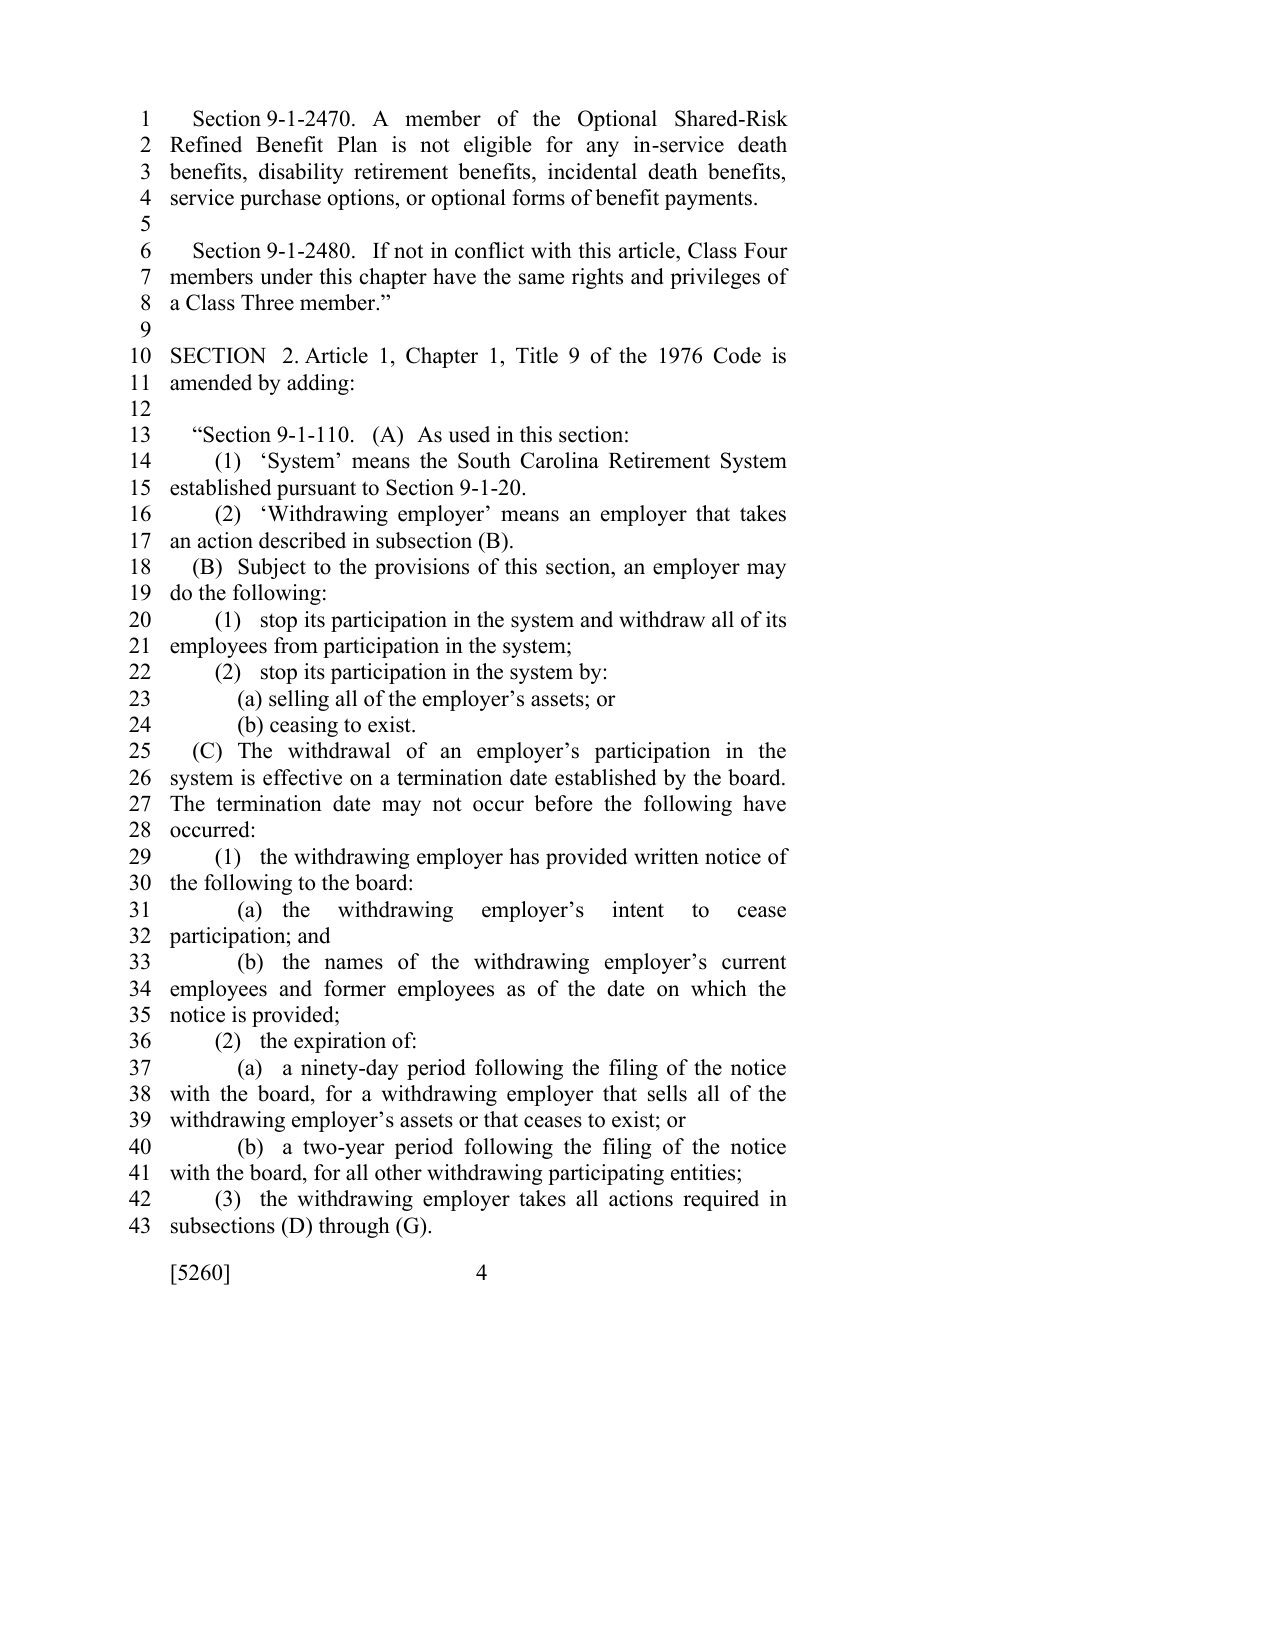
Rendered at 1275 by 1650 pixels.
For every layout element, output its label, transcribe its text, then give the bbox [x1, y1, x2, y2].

text (b) a two-year period following the filing of the notice with the board, for all other withdrawing participating entities; [169, 1133, 787, 1186]
text (2) stop its participation in the system by: [169, 658, 787, 685]
text (b) ceasing to exist. [169, 711, 787, 737]
text (a) the withdrawing employer’s intent to cease participation; and [169, 896, 787, 948]
text (C) The withdrawal of an employer’s participation in the system is effective on a termination date established by the board. The termination date may not occur before the following have occurred: [169, 737, 787, 843]
text “Section 9-1-110. (A) As used in this section: [169, 421, 787, 448]
text (1) ‘System’ means the South Carolina Retirement System established pursuant to Section 9-1-20. [169, 448, 787, 500]
text (b) the names of the withdrawing employer’s current employees and former employees as of the date on which the notice is provided; [169, 948, 787, 1027]
text Section 9-1-2480. If not in conflict with this article, Class Four members under this chapter have the same rights and privileges of a Class Three member.” [169, 237, 787, 316]
text (2) the expiration of: [169, 1027, 787, 1054]
text SECTION 2. Article 1, Chapter 1, Title 9 of the 1976 Code is amended by adding: [169, 342, 787, 395]
text (a) selling all of the employer’s assets; or [169, 685, 787, 711]
text (1) the withdrawing employer has provided written notice of the following to the board: [169, 843, 787, 896]
text (a) a ninety-day period following the filing of the notice with the board, for a withdrawing employer that sells all of the withdrawing employer’s assets or that ceases to exist; or [169, 1054, 787, 1133]
text (2) ‘Withdrawing employer’ means an employer that takes an action described in subsection (B). [169, 500, 787, 553]
text (B) Subject to the provisions of this section, an employer may do the following: [169, 553, 787, 606]
text (3) the withdrawing employer takes all actions required in subsections (D) through (G). [169, 1186, 787, 1238]
text Section 9-1-2470. A member of the Optional Shared-Risk Refined Benefit Plan is not eligible for any in-service death benefits, disability retirement benefits, incidental death benefits, service purchase options, or optional forms of benefit payments. [169, 105, 787, 210]
text (1) stop its participation in the system and withdraw all of its employees from participation in the system; [169, 606, 787, 658]
